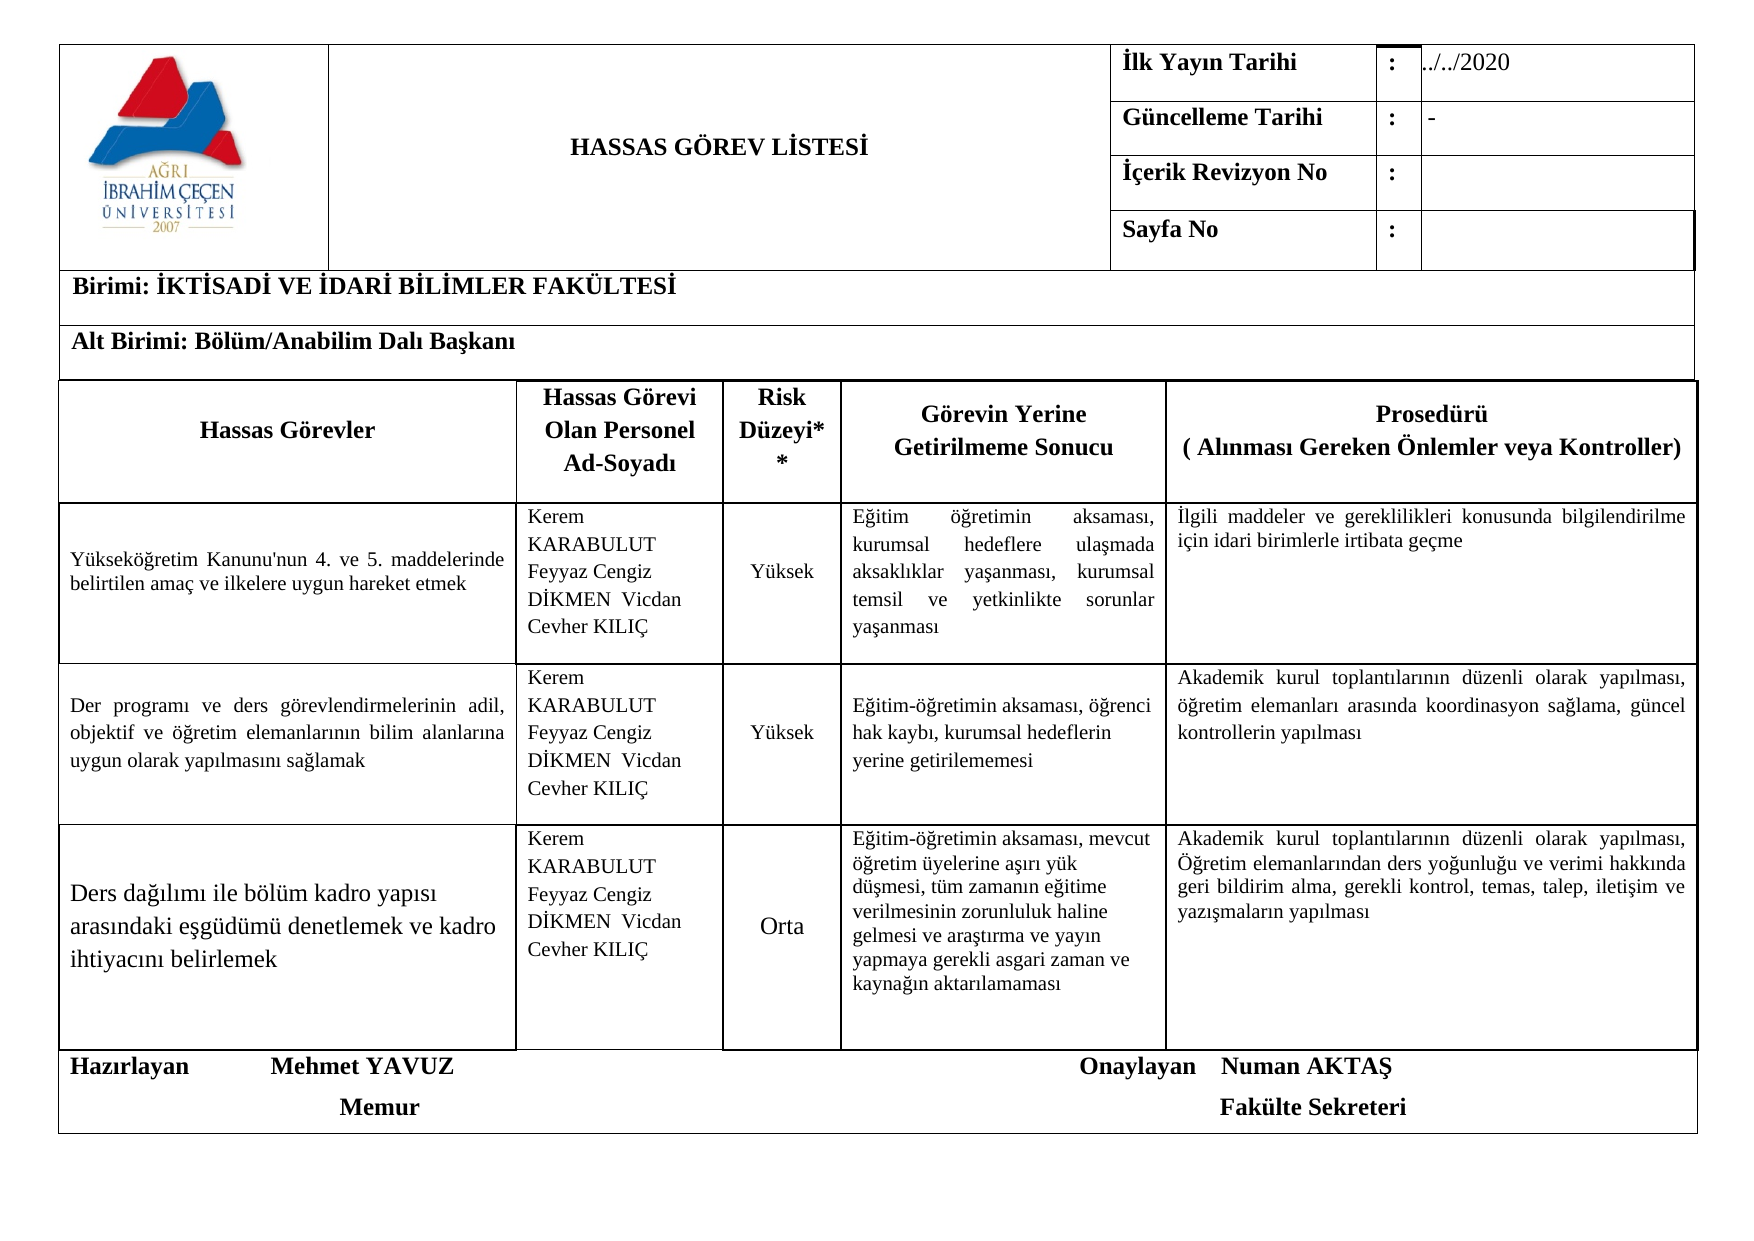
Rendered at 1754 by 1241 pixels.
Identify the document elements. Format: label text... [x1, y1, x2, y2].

table_cell Eğitim öğretimin aksaması, kurumsal hedeflere ulaşmada aksaklıklar yaşanması, kurumsal temsil ve yetkinlikte sorunlar yaşanması [842, 504, 1165, 663]
table_header : [1377, 48, 1421, 101]
table_cell İçerik Revizyon No [1111, 156, 1376, 210]
table_cell Der programı ve ders görevlendirmelerinin adil, objektif ve öğretim elemanlarının bilim alanlarına uygun olarak yapılmasını sağlamak [59, 664, 516, 824]
table_cell Kerem KARABULUT Feyyaz Cengiz DİKMEN Vicdan Cevher KILIÇ [517, 826, 722, 1049]
table_cell [1422, 211, 1693, 270]
table_header İlk Yayın Tarihi [1111, 45, 1376, 101]
table_cell : [1377, 211, 1421, 270]
table_header Risk Düzeyi** [724, 382, 840, 502]
picture [83, 47, 281, 246]
table_cell Yüksek [724, 504, 840, 663]
table_cell Kerem KARABULUT Feyyaz Cengiz DİKMEN Vicdan Cevher KILIÇ [517, 504, 722, 663]
table_cell Eğitim-öğretimin aksaması, mevcut öğretim üyelerine aşırı yük düşmesi, tüm zamanın eğitime verilmesinin zorunluluk haline gelmesi ve araştırma ve yayın yapmaya gerekli asgari zaman ve kaynağın aktarılamaması [842, 826, 1165, 1049]
table_cell : [1377, 156, 1421, 210]
table_header HASSAS GÖREV LİSTESİ [329, 45, 1110, 270]
table_cell Ders dağılımı ile bölüm kadro yapısı arasındaki eşgüdümü denetlemek ve kadro ihtiyacını belirlemek [60, 825, 515, 1049]
table_header Hassas Görevler [59, 381, 516, 502]
table_cell Orta [724, 826, 840, 1049]
table_cell Eğitim-öğretimin aksaması, öğrenci hak kaybı, kurumsal hedeflerin yerine getirilememesi [842, 665, 1165, 824]
table_cell [1422, 156, 1694, 210]
table_cell Akademik kurul toplantılarının düzenli olarak yapılması, Öğretim elemanlarından ders yoğunluğu ve verimi hakkında geri bildirim alma, gerekli kontrol, temas, talep, iletişim ve yazışmaların yapılması [1167, 826, 1696, 1049]
table_cell Alt Birimi: Bölüm/Anabilim Dalı Başkanı [60, 326, 1694, 379]
table_cell - [1422, 102, 1694, 155]
table_header [60, 45, 328, 270]
table_cell Yüksek [724, 665, 840, 824]
table_header Görevin Yerine Getirilmeme Sonucu [842, 382, 1165, 502]
table_cell Hazırlayan Mehmet YAVUZ Onaylayan Numan AKTAŞ Memur Fakülte Sekreteri [59, 1050, 1697, 1133]
table_header Hassas Görevi Olan Personel Ad-Soyadı [517, 382, 722, 502]
table_cell Güncelleme Tarihi [1111, 102, 1376, 155]
table_cell Birimi: İKTİSADİ VE İDARİ BİLİMLER FAKÜLTESİ [60, 271, 1694, 325]
table_cell Sayfa No [1111, 211, 1376, 270]
table_cell İlgili maddeler ve gereklilikleri konusunda bilgilendirilme için idari birimlerle irtibata geçme [1167, 504, 1696, 663]
table_cell Yükseköğretim Kanunu'nun 4. ve 5. maddelerinde belirtilen amaç ve ilkelere uygun hareket etmek [60, 504, 515, 663]
table_cell Kerem KARABULUT Feyyaz Cengiz DİKMEN Vicdan Cevher KILIÇ [517, 665, 722, 824]
table_header ../../2020 [1422, 45, 1694, 101]
table_cell Akademik kurul toplantılarının düzenli olarak yapılması, öğretim elemanları arasında koordinasyon sağlama, güncel kontrollerin yapılması [1167, 665, 1696, 824]
table_cell : [1377, 102, 1421, 155]
table_header Prosedürü ( Alınması Gereken Önlemler veya Kontroller) [1167, 382, 1696, 502]
